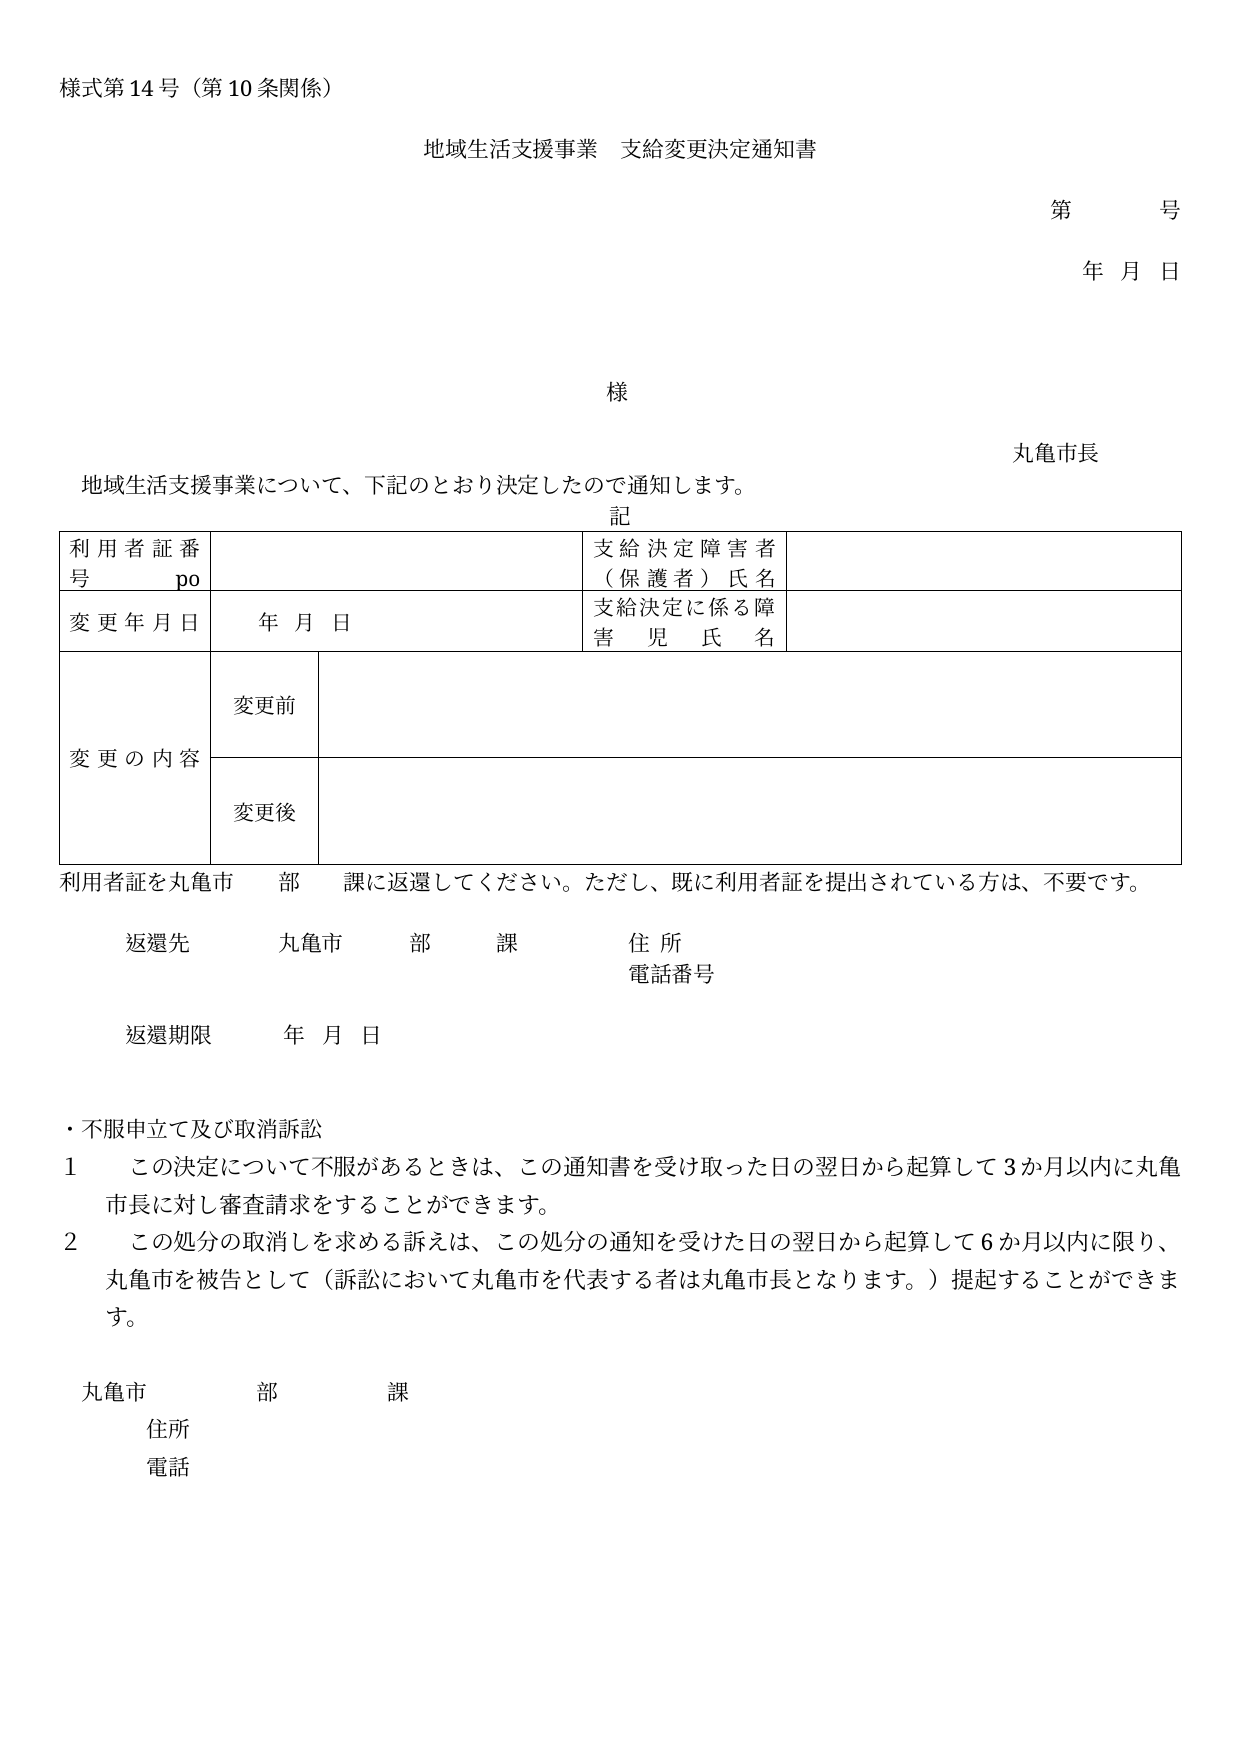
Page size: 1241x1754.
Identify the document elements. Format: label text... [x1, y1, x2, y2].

text 利用者証を丸亀市 部 課に返還してください。ただし、既に利用者証を提出されている方は、不要です。 [59, 865, 1181, 896]
table_header [787, 532, 1181, 590]
text 電話 [59, 1447, 1181, 1485]
table_header 支給決定障害者（保護者）氏名 [583, 532, 786, 590]
text 年 月 日 [59, 254, 1181, 286]
table_cell 変更後 [211, 758, 318, 864]
text 返還期限 年 月 日 [59, 1019, 1181, 1050]
table_cell 変更年月日 [60, 591, 210, 651]
text 様 [59, 375, 1181, 407]
table_cell 変更の内容 [60, 652, 210, 864]
text １ この決定について不服があるときは、この通知書を受け取った日の翌日から起算して3か月以内に丸亀市長に対し審査請求をすることができます。 [59, 1147, 1181, 1222]
text 電話番号 [59, 957, 1181, 989]
text 地域生活支援事業 支給変更決定通知書 [59, 132, 1181, 163]
table_cell [319, 652, 1181, 757]
text 丸亀市 部 課 [59, 1372, 1181, 1410]
table_cell [787, 591, 1181, 651]
text 丸亀市長 [59, 437, 1099, 468]
table_cell 支給決定に係る障害児氏名 [583, 591, 786, 651]
text 記 [59, 499, 1181, 531]
table_header [211, 532, 582, 590]
table_cell [319, 758, 1181, 864]
text 地域生活支援事業について、下記のとおり決定したので通知します。 [59, 468, 1181, 499]
text ２ この処分の取消しを求める訴えは、この処分の通知を受けた日の翌日から起算して6か月以内に限り、丸亀市を被告として（訴訟において丸亀市を代表する者は丸亀市長となります。）提起することができます。 [59, 1222, 1181, 1335]
text ・不服申立て及び取消訴訟 [59, 1110, 1181, 1147]
text 第 号 [59, 193, 1181, 225]
table_cell 変更前 [211, 652, 318, 757]
table_cell 年 月 日 [211, 591, 582, 651]
text 返還先 丸亀市 部 課 住所 [59, 926, 1181, 957]
text 住所 [59, 1410, 1181, 1447]
text 様式第14号（第10条関係） [59, 71, 1181, 102]
table_header 利用者証番号po [60, 532, 210, 590]
